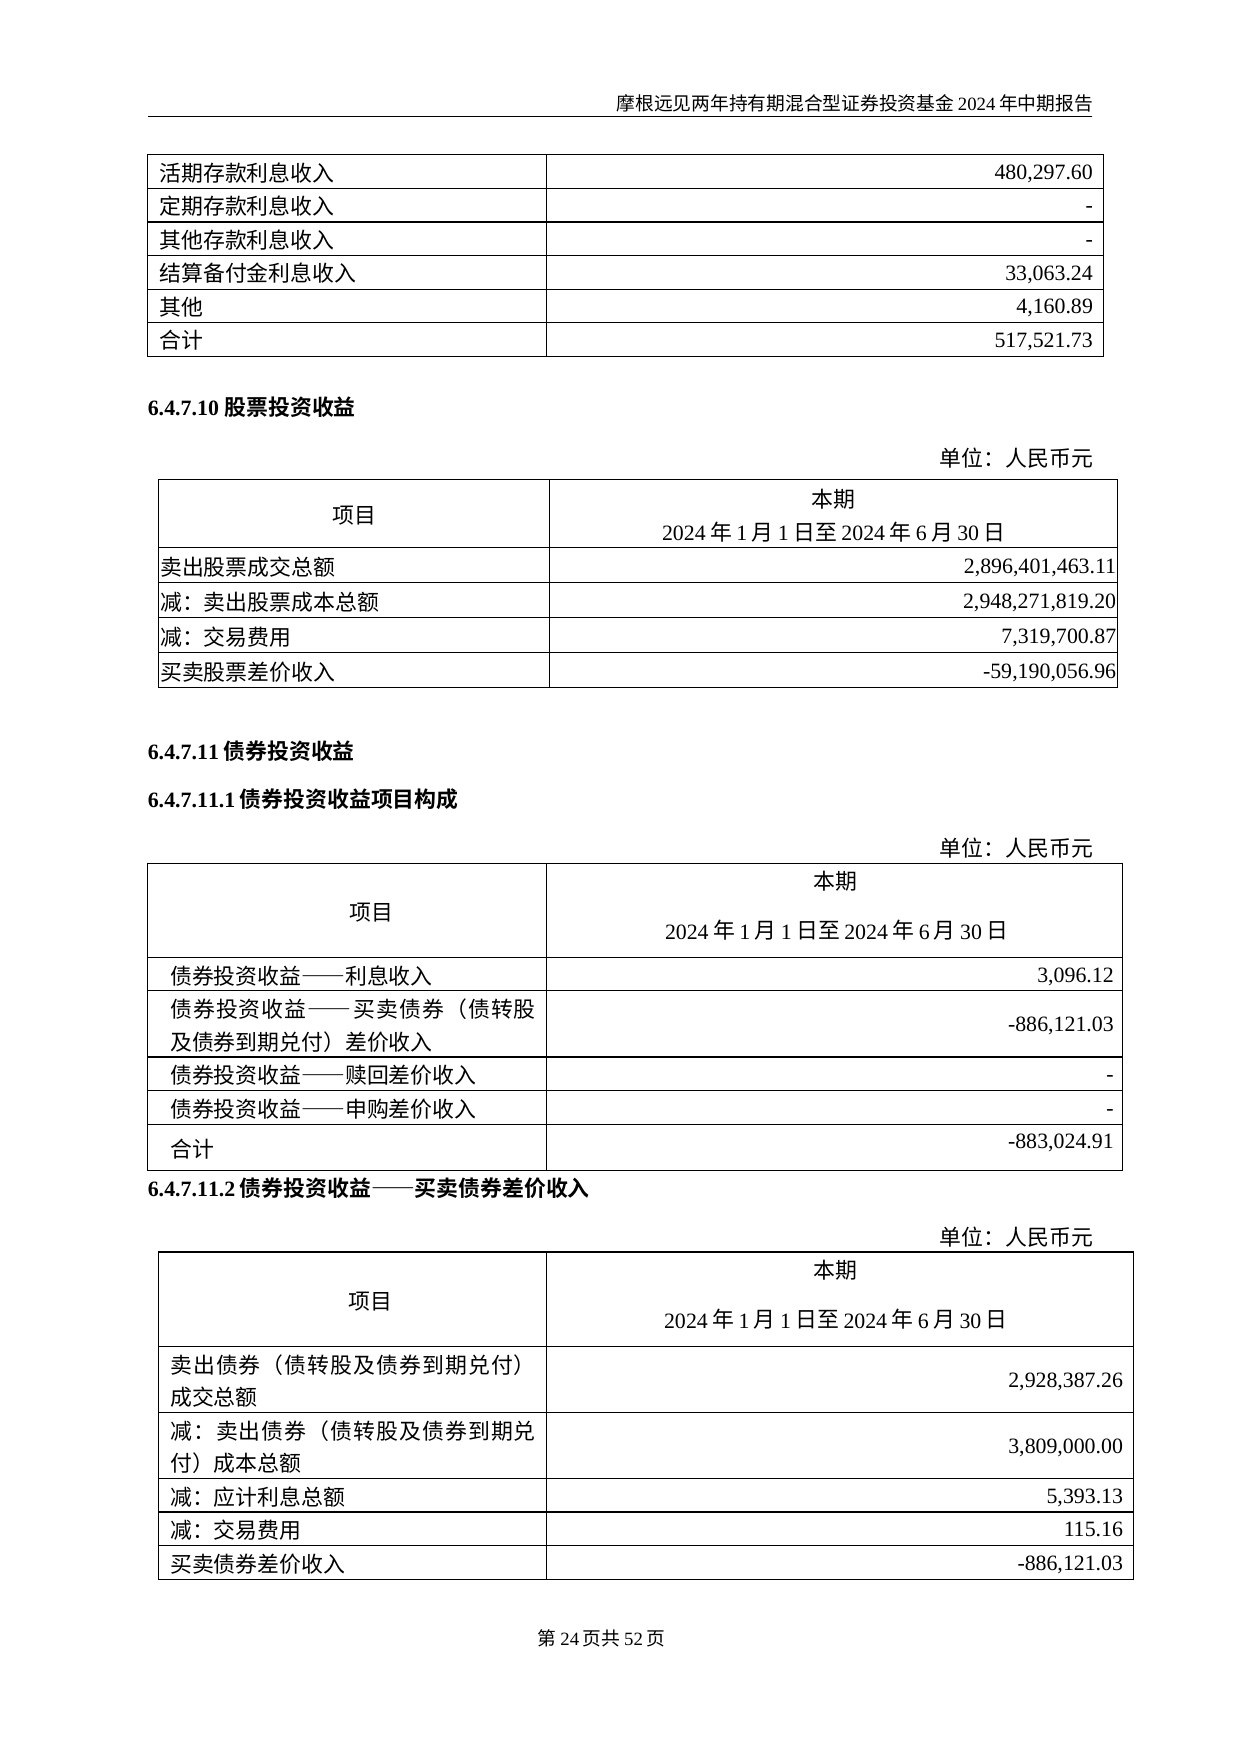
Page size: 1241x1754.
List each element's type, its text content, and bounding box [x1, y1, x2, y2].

table_cell 7,319,700.87 [550, 618, 1117, 652]
table_cell 债券投资收益——利息收入 [148, 958, 546, 990]
table_cell 买卖债券差价收入 [159, 1546, 546, 1578]
table_cell 2,928,387.26 [547, 1347, 1133, 1412]
table_cell 买卖股票差价收入 [159, 653, 549, 687]
table_cell 合计 [148, 323, 546, 356]
text 单位：人民币元 [193, 1219, 1092, 1251]
text 6.4.7.11.2债券投资收益——买卖债券差价收入 [148, 1171, 1092, 1203]
table_header 项目 [148, 864, 546, 957]
table_cell - [547, 223, 1103, 255]
table_header 本期 2024年1月1日至2024年6月30日 [547, 864, 1122, 957]
table_cell 其他 [148, 290, 546, 322]
table_cell 减：卖出股票成本总额 [159, 583, 549, 617]
table_header 项目 [159, 1253, 546, 1346]
table_cell - [547, 1091, 1122, 1123]
table_cell 卖出债券（债转股及债券到期兑付）成交总额 [159, 1347, 546, 1412]
table_cell 517,521.73 [547, 323, 1103, 356]
table_cell 减：应计利息总额 [159, 1479, 546, 1511]
table_header 项目 [159, 480, 549, 547]
table_cell 债券投资收益——买卖债券（债转股及债券到期兑付）差价收入 [148, 991, 546, 1056]
table_cell 33,063.24 [547, 256, 1103, 288]
table_cell -59,190,056.96 [550, 653, 1117, 687]
table_cell 2,948,271,819.20 [550, 583, 1117, 617]
table_cell 其他存款利息收入 [148, 223, 546, 255]
text 6.4.7.11.1债券投资收益项目构成 [148, 782, 1092, 814]
table_cell - [547, 189, 1103, 221]
table_cell 结算备付金利息收入 [148, 256, 546, 288]
table_cell -886,121.03 [547, 1546, 1133, 1578]
table_cell -886,121.03 [547, 991, 1122, 1056]
text 6.4.7.11债券投资收益 [148, 733, 1092, 766]
table_cell 债券投资收益——赎回差价收入 [148, 1058, 546, 1090]
table_cell 480,297.60 [547, 155, 1103, 188]
table_cell 合计 [148, 1125, 546, 1169]
table_cell 3,096.12 [547, 958, 1122, 990]
table_cell 3,809,000.00 [547, 1413, 1133, 1478]
table_cell 债券投资收益——申购差价收入 [148, 1091, 546, 1123]
text 6.4.7.10 股票投资收益 [148, 389, 1092, 422]
table_header 本期 2024年1月1日至2024年6月30日 [547, 1253, 1133, 1346]
table_cell 115.16 [547, 1513, 1133, 1545]
table_cell 4,160.89 [547, 290, 1103, 322]
table_cell 减：交易费用 [159, 618, 549, 652]
table_header 本期 2024年1月1日至2024年6月30日 [550, 480, 1117, 547]
text 单位：人民币元 [193, 830, 1092, 862]
text 单位：人民币元 [149, 440, 1092, 473]
table_cell 减：卖出债券（债转股及债券到期兑付）成本总额 [159, 1413, 546, 1478]
table_cell -883,024.91 [547, 1125, 1122, 1169]
table_cell 5,393.13 [547, 1479, 1133, 1511]
table_cell 卖出股票成交总额 [159, 548, 549, 582]
table_cell 2,896,401,463.11 [550, 548, 1117, 582]
table_cell - [547, 1058, 1122, 1090]
table_cell 活期存款利息收入 [148, 155, 546, 188]
table_cell 定期存款利息收入 [148, 189, 546, 221]
table_cell 减：交易费用 [159, 1513, 546, 1545]
